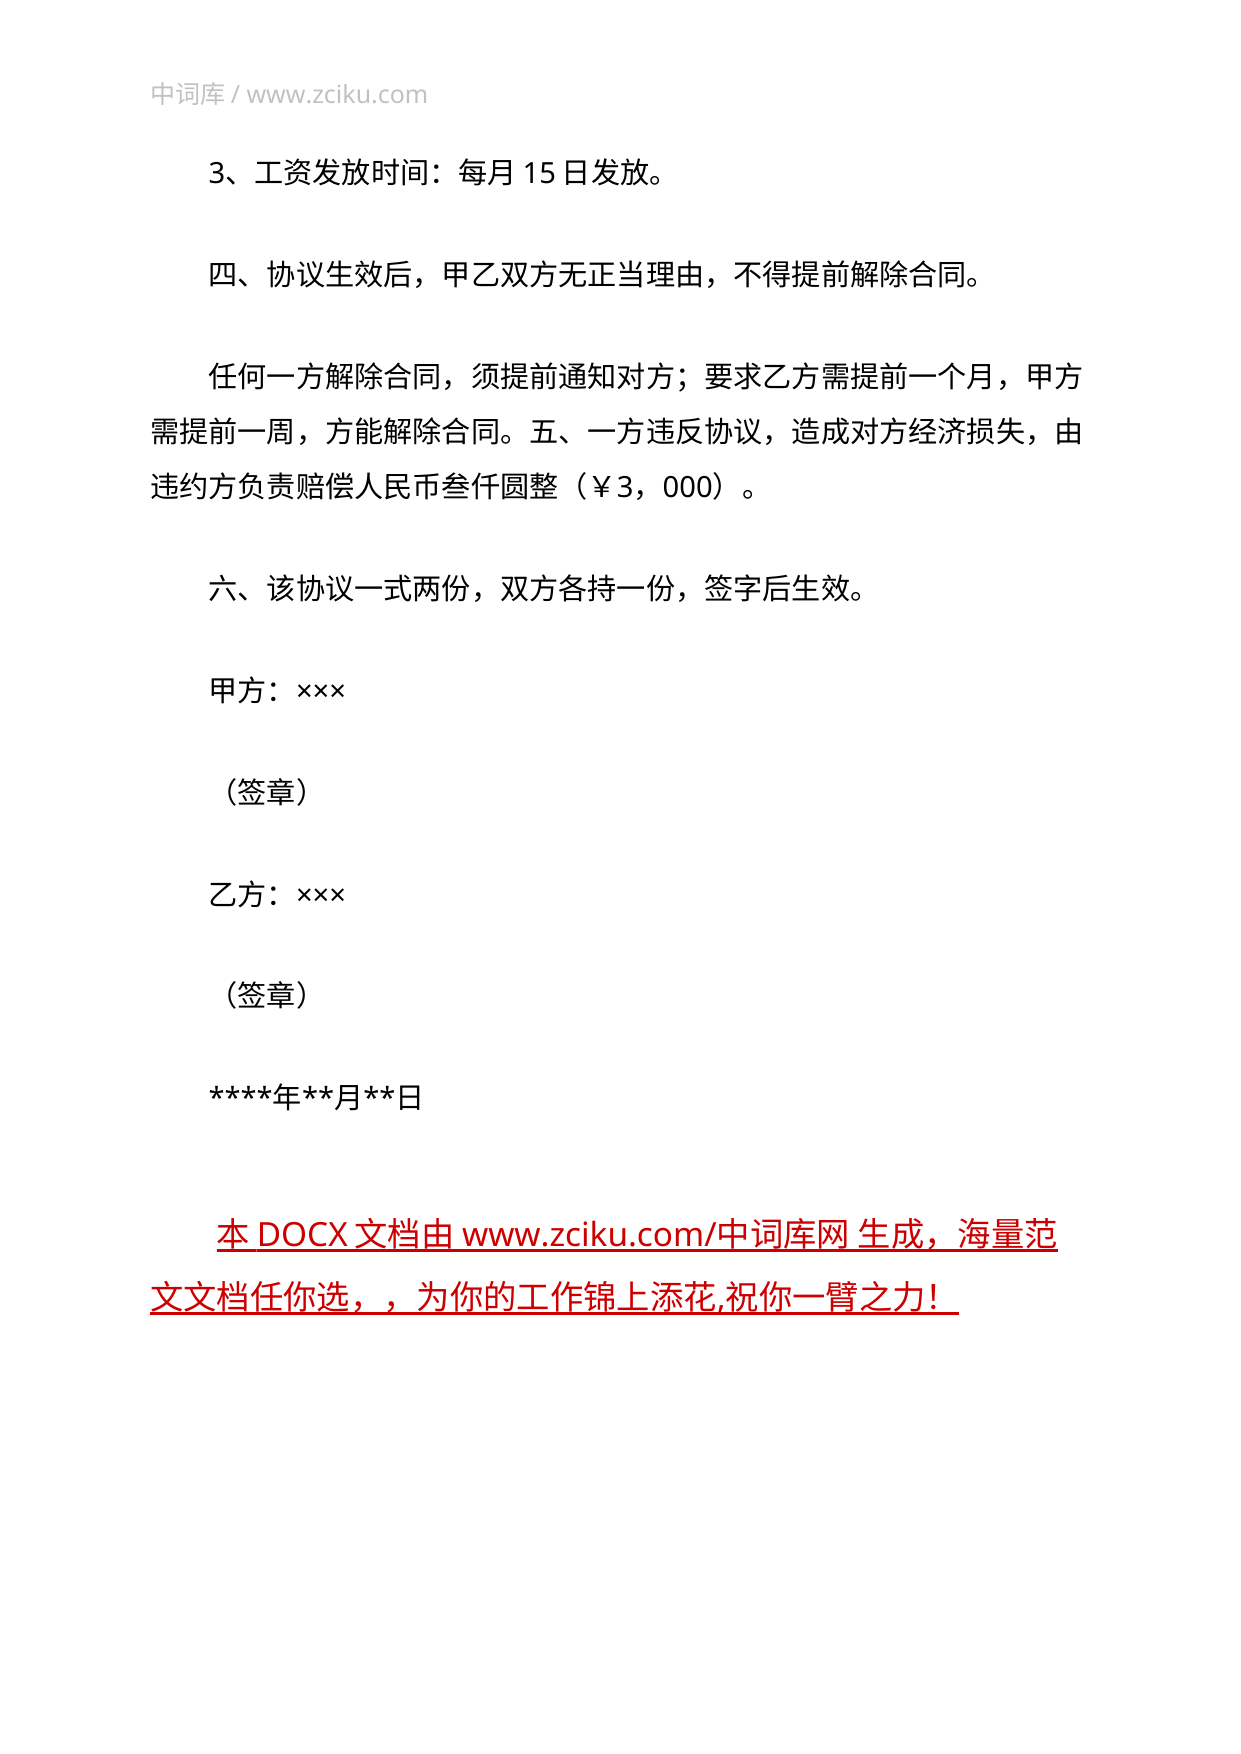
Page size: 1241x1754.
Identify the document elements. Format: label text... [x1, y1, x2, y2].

text 乙方：××× [150, 871, 1090, 913]
text 3、工资发放时间：每月15日发放。 [150, 150, 1090, 192]
text 甲方：××× [150, 667, 1090, 710]
text （签章） [150, 973, 1090, 1015]
text ****年**月**日 [150, 1075, 1090, 1117]
text 四、协议生效后，甲乙双方无正当理由，不得提前解除合同。 [150, 252, 1090, 294]
text 本DOCX文档由 www.zciku.com/中词库网 生成，海量范文文档任你选，，为你的工作锦上添花,祝你一臂之力！ [150, 1208, 1090, 1319]
text 任何一方解除合同，须提前通知对方；要求乙方需提前一个月，甲方需提前一周，方能解除合同。五、一方违反协议，造成对方经济损失，由违约方负责赔偿人民币叁仟圆整（￥3，000）。 [150, 354, 1090, 506]
text 六、该协议一式两份，双方各持一份，签字后生效。 [150, 566, 1090, 608]
text （签章） [150, 769, 1090, 812]
